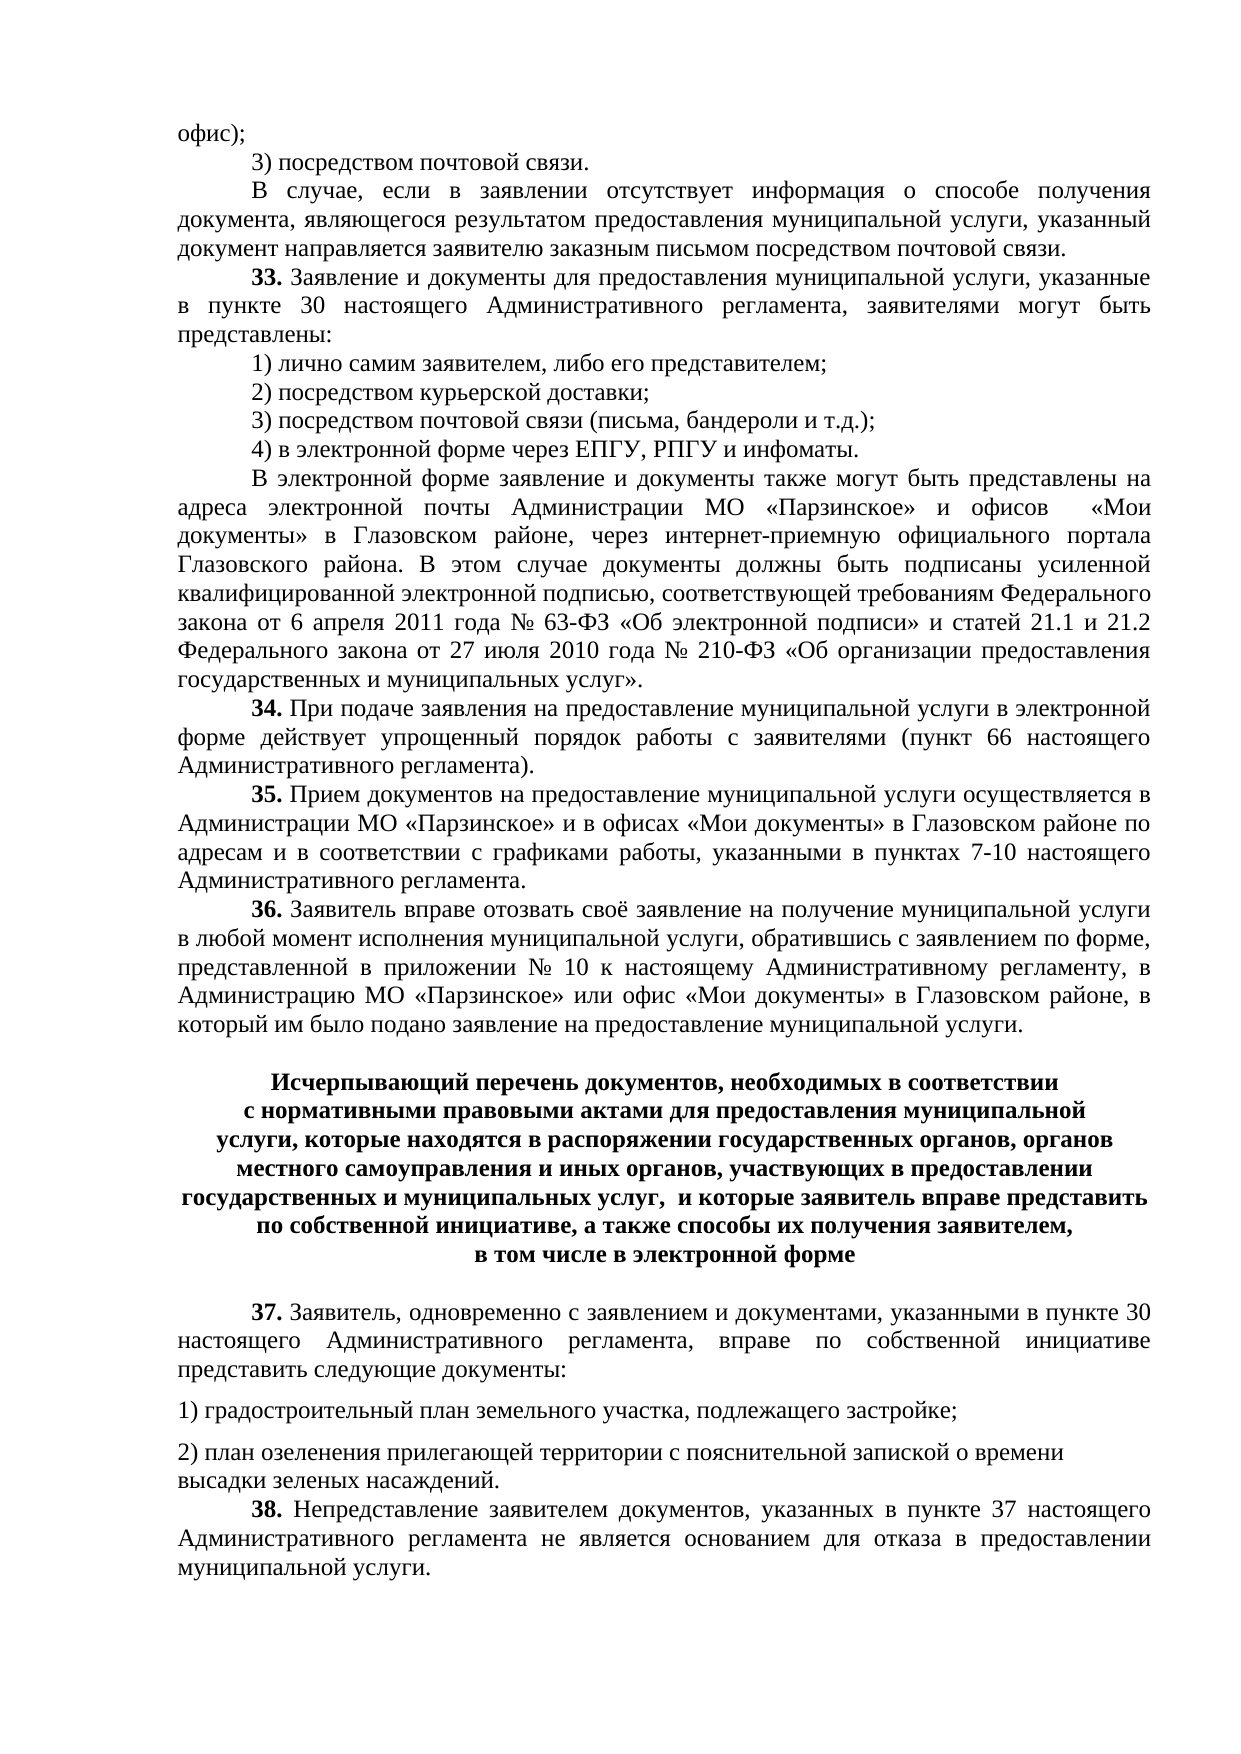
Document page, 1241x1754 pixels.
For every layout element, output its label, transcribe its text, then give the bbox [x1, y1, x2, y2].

text 4) в электронной форме через ЕПГУ, РПГУ и инфоматы. [177, 434, 1152, 463]
text В случае, если в заявлении отсутствует информация о способе получения документа, являющегося результатом предоставления муниципальной услуги, указанный документ направляется заявителю заказным письмом посредством почтовой связи. [177, 176, 1152, 262]
text услуги, которые находятся в распоряжении государственных органов, органов [177, 1124, 1152, 1153]
text В электронной форме заявление и документы также могут быть представлены на адреса электронной почты Администрации МО «Парзинское» и офисов «Мои документы» в Глазовском районе, через интернет-приемную официального портала Глазовского района. В этом случае документы должны быть подписаны усиленной квалифицированной электронной подписью, соответствующей требованиям Федерального закона от 6 апреля 2011 года № 63-ФЗ «Об электронной подписи» и статей 21.1 и 21.2 Федерального закона от 27 июля 2010 года № 210-ФЗ «Об организации предоставления государственных и муниципальных услуг». [177, 463, 1152, 693]
text 35. Прием документов на предоставление муниципальной услуги осуществляется в Администрации МО «Парзинское» и в офисах «Мои документы» в Глазовском районе по адресам и в соответствии с графиками работы, указанными в пунктах 7-10 настоящего Административного регламента. [177, 779, 1152, 894]
text 3) посредством почтовой связи. [177, 147, 1152, 176]
text местного самоуправления и иных органов, участвующих в предоставлении [177, 1153, 1152, 1182]
text 1) лично самим заявителем, либо его представителем; [177, 348, 1152, 377]
text в том числе в электронной форме [177, 1239, 1152, 1268]
text Исчерпывающий перечень документов, необходимых в соответствии [177, 1067, 1152, 1096]
text 1) градостроительный план земельного участка, подлежащего застройке; [177, 1396, 1152, 1424]
text 33. Заявление и документы для предоставления муниципальной услуги, указанные в пункте 30 настоящего Административного регламента, заявителями могут быть представлены: [177, 262, 1152, 348]
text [177, 118, 1152, 147]
text 36. Заявитель вправе отозвать своё заявление на получение муниципальной услуги в любой момент исполнения муниципальной услуги, обратившись с заявлением по форме, представленной в приложении № 10 к настоящему Административному регламенту, в Администрацию МО «Парзинское» или офис «Мои документы» в Глазовском районе, в который им было подано заявление на предоставление муниципальной услуги. [177, 894, 1152, 1038]
text 34. При подаче заявления на предоставление муниципальной услуги в электронной форме действует упрощенный порядок работы с заявителями (пункт 66 настоящего Административного регламента). [177, 693, 1152, 779]
text 37. Заявитель, одновременно с заявлением и документами, указанными в пункте 30 настоящего Административного регламента, вправе по собственной инициативе представить следующие документы: [177, 1297, 1152, 1383]
text 2) план озеленения прилегающей территории с пояснительной запиской о времени высадки зеленых насаждений. [177, 1437, 1152, 1494]
text государственных и муниципальных услуг, и которые заявитель вправе представить [177, 1182, 1152, 1211]
text с нормативными правовыми актами для предоставления муниципальной [177, 1096, 1152, 1124]
text 38. Непредставление заявителем документов, указанных в пункте 37 настоящего Административного регламента не является основанием для отказа в предоставлении муниципальной услуги. [177, 1494, 1152, 1581]
text 2) посредством курьерской доставки; [177, 377, 1152, 406]
text по собственной инициативе, а также способы их получения заявителем, [177, 1211, 1152, 1239]
text 3) посредством почтовой связи (письма, бандероли и т.д.); [177, 406, 1152, 434]
